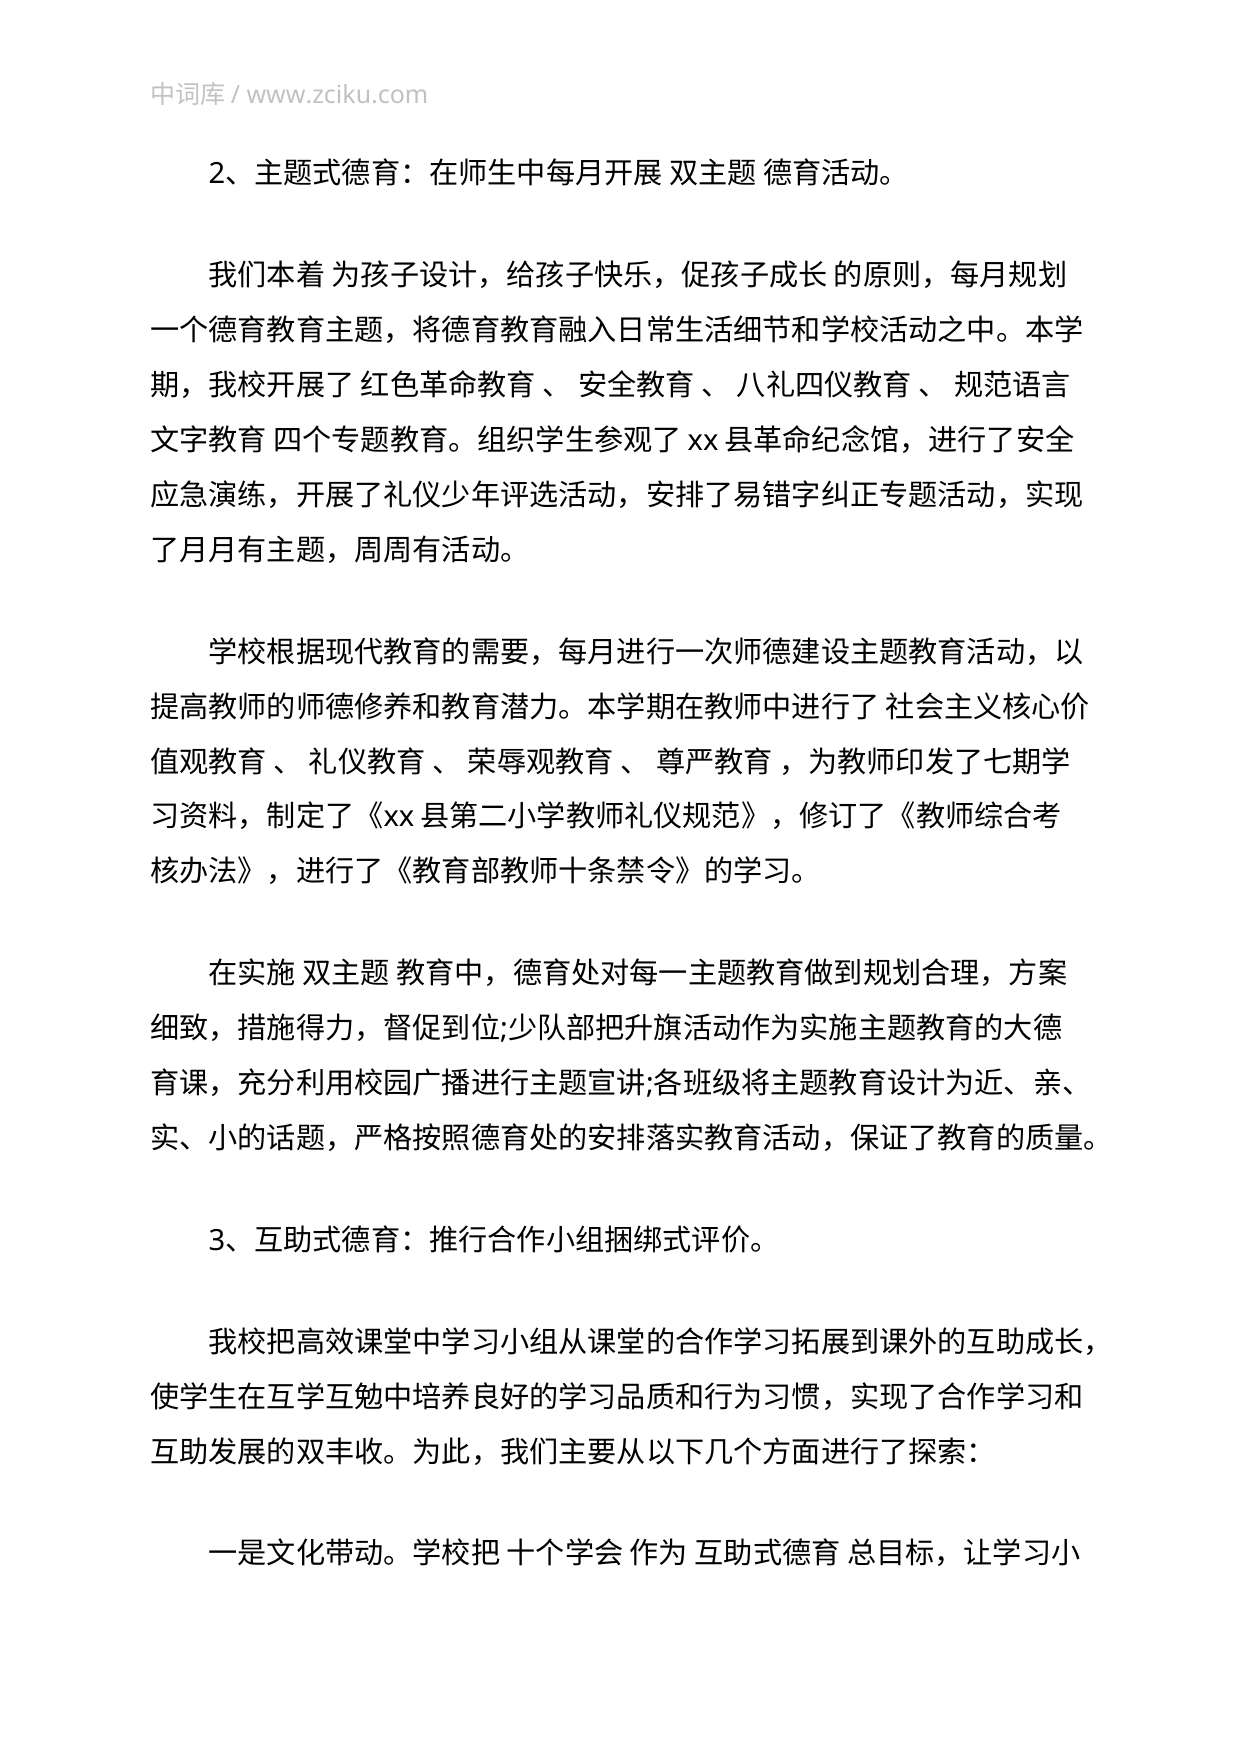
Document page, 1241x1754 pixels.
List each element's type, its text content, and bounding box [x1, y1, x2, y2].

text 3、互助式德育：推行合作小组捆绑式评价。 [150, 1216, 1090, 1259]
text 在实施 双主题 教育中，德育处对每一主题教育做到规划合理，方案细致，措施得力，督促到位;少队部把升旗活动作为实施主题教育的大德育课，充分利用校园广播进行主题宣讲;各班级将主题教育设计为近、亲、实、小的话题，严格按照德育处的安排落实教育活动，保证了教育的质量。 [150, 950, 1090, 1157]
text 学校根据现代教育的需要，每月进行一次师德建设主题教育活动，以提高教师的师德修养和教育潜力。本学期在教师中进行了 社会主义核心价值观教育 、 礼仪教育 、 荣辱观教育 、 尊严教育 ，为教师印发了七期学习资料，制定了《xx县第二小学教师礼仪规范》，修订了《教师综合考核办法》，进行了《教育部教师十条禁令》的学习。 [150, 628, 1090, 890]
text 2、主题式德育：在师生中每月开展 双主题 德育活动。 [150, 150, 1090, 192]
text 我校把高效课堂中学习小组从课堂的合作学习拓展到课外的互助成长，使学生在互学互勉中培养良好的学习品质和行为习惯，实现了合作学习和互助发展的双丰收。为此，我们主要从以下几个方面进行了探索： [150, 1318, 1090, 1471]
text 我们本着 为孩子设计，给孩子快乐，促孩子成长 的原则，每月规划一个德育教育主题，将德育教育融入日常生活细节和学校活动之中。本学期，我校开展了 红色革命教育 、 安全教育 、 八礼四仪教育 、 规范语言文字教育 四个专题教育。组织学生参观了xx县革命纪念馆，进行了安全应急演练，开展了礼仪少年评选活动，安排了易错字纠正专题活动，实现了月月有主题，周周有活动。 [150, 252, 1090, 569]
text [150, 1530, 1090, 1572]
